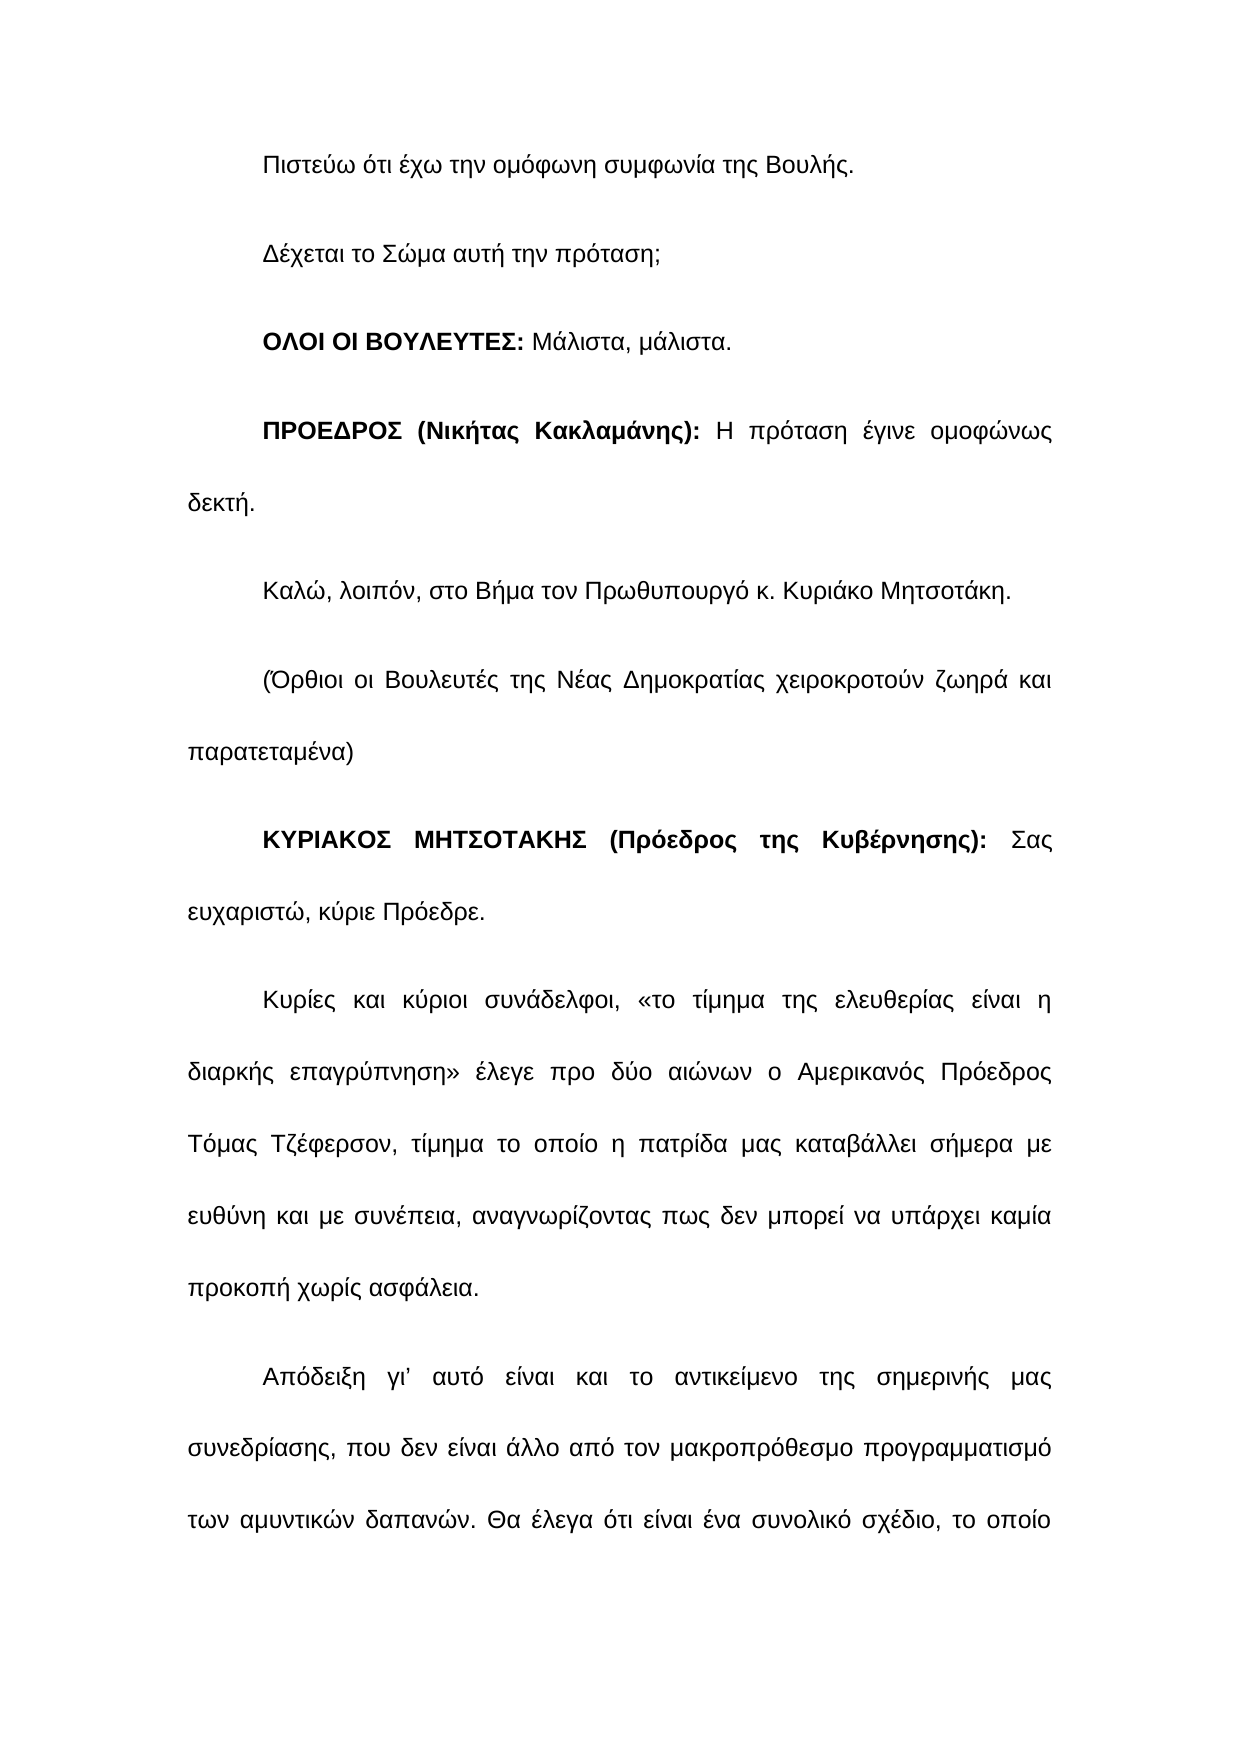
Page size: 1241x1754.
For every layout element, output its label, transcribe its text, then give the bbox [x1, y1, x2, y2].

text ΠΡΟΕΔΡΟΣ (Νικήτας Κακλαμάνης): Η πρόταση έγινε ομοφώνως δεκτή. [187, 416, 1053, 516]
text ΚΥΡΙΑΚΟΣ ΜΗΤΣΟΤΑΚΗΣ (Πρόεδρος της Κυβέρνησης): Σας ευχαριστώ, κύριε Πρόεδρε. [187, 825, 1053, 926]
text Καλώ, λοιπόν, στο Βήμα τον Πρωθυπουργό κ. Κυριάκο Μητσοτάκη. [187, 576, 1053, 605]
text Κυρίες και κύριοι συνάδελφοι, «το τίμημα της ελευθερίας είναι η διαρκής επαγρύπνηση» έλεγε προ δύο αιώνων ο Αμερικανός Πρόεδρος Τόμας Τζέφερσον, τίμημα το οποίο η πατρίδα μας καταβάλλει σήμερα με ευθύνη και με συνέπεια, αναγνωρίζοντας πως δεν μπορεί να υπάρχει καμία προκοπή χωρίς ασφάλεια. [187, 985, 1053, 1302]
text ΟΛΟΙ ΟΙ ΒΟΥΛΕΥΤΕΣ: Μάλιστα, μάλιστα. [187, 327, 1053, 356]
text Πιστεύω ότι έχω την ομόφωνη συμφωνία της Βουλής. [187, 150, 1053, 179]
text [187, 1361, 1053, 1534]
text (Όρθιοι οι Βουλευτές της Νέας Δημοκρατίας χειροκροτούν ζωηρά και παρατεταμένα) [187, 664, 1053, 765]
text Δέχεται το Σώμα αυτή την πρόταση; [187, 238, 1053, 267]
